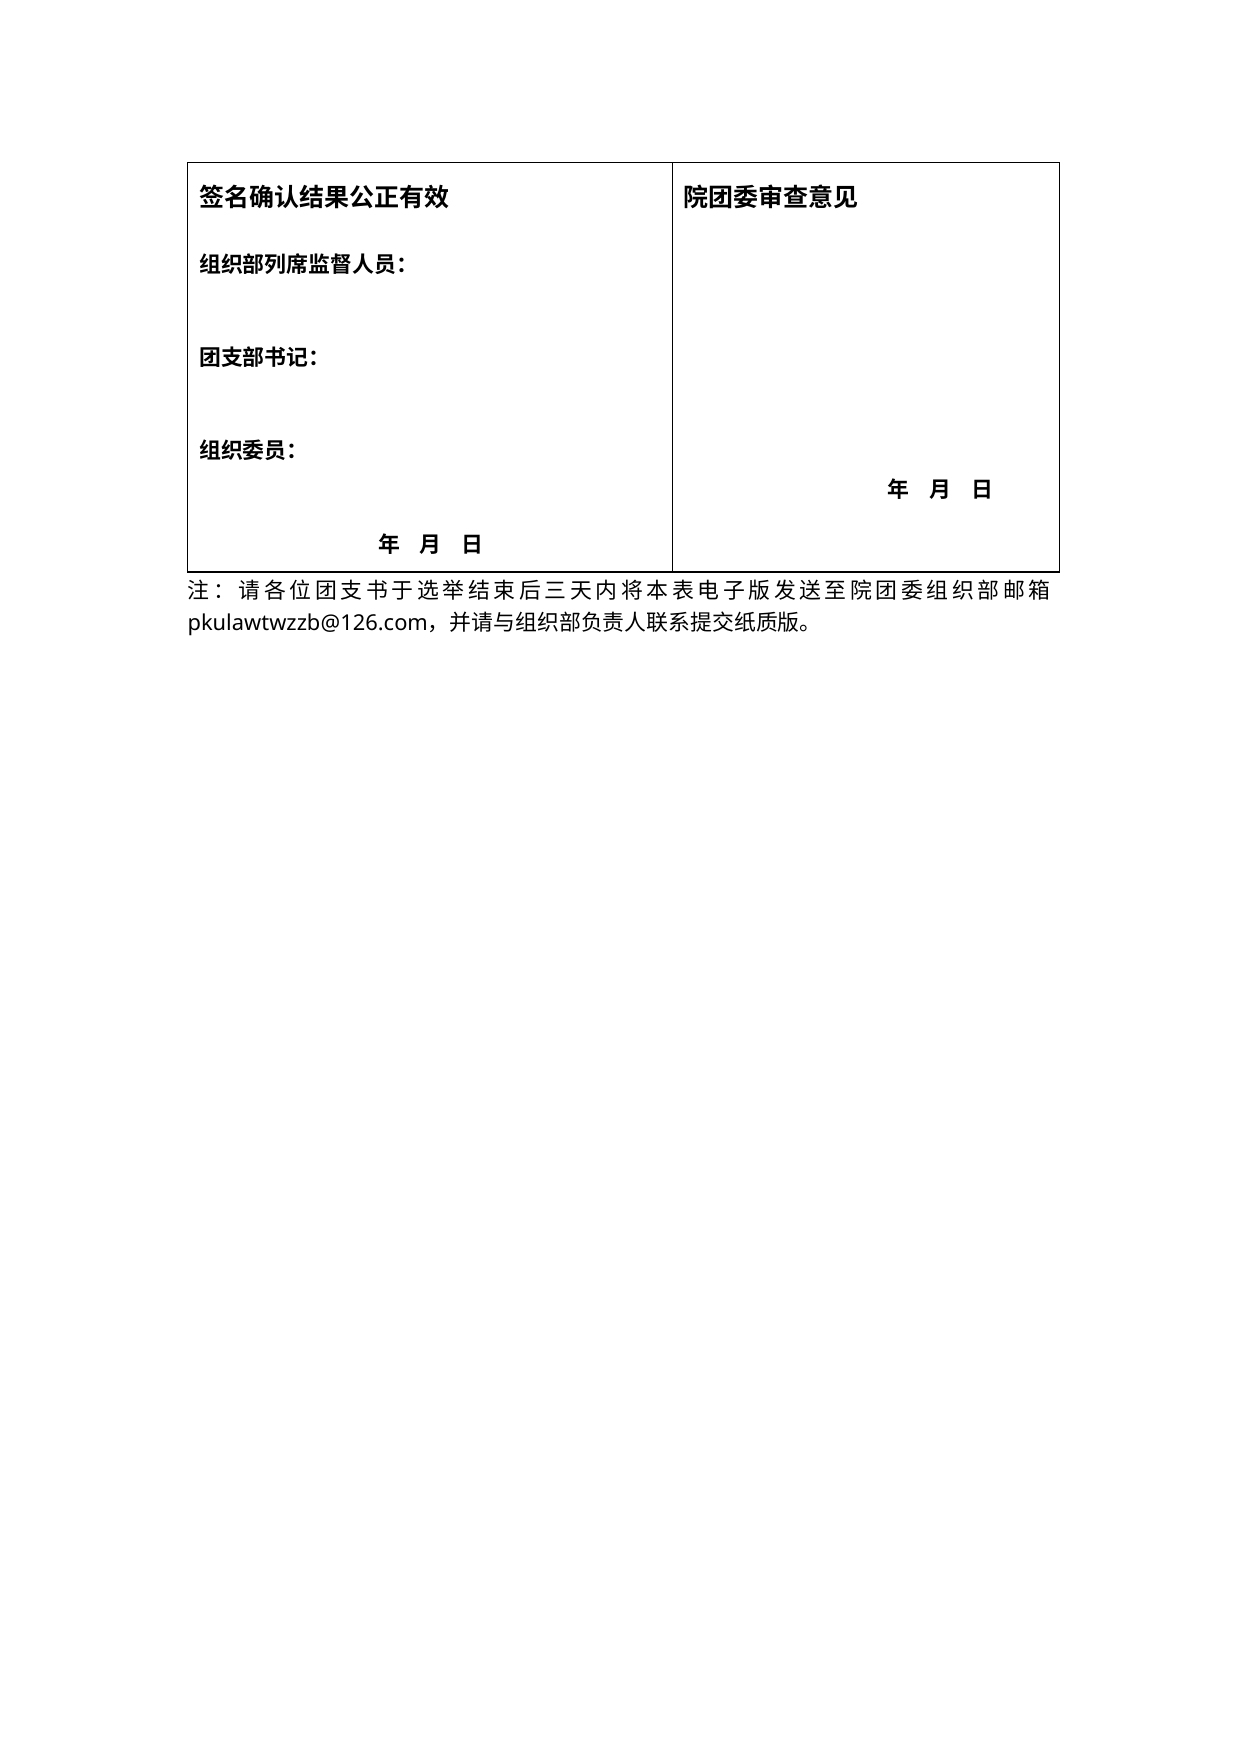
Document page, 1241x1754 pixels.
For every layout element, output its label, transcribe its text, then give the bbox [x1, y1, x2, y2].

table_cell 签名确认结果公正有效 组织部列席监督人员： 团支部书记： 组织委员： 年 月 日 [188, 163, 672, 571]
text 注：请各位团支书于选举结束后三天内将本表电子版发送至院团委组织部邮箱pkulawtwzzb@126.com，并请与组织部负责人联系提交纸质版。 [187, 573, 1053, 637]
table_cell 院团委审查意见 年 月 日 [673, 163, 1059, 571]
